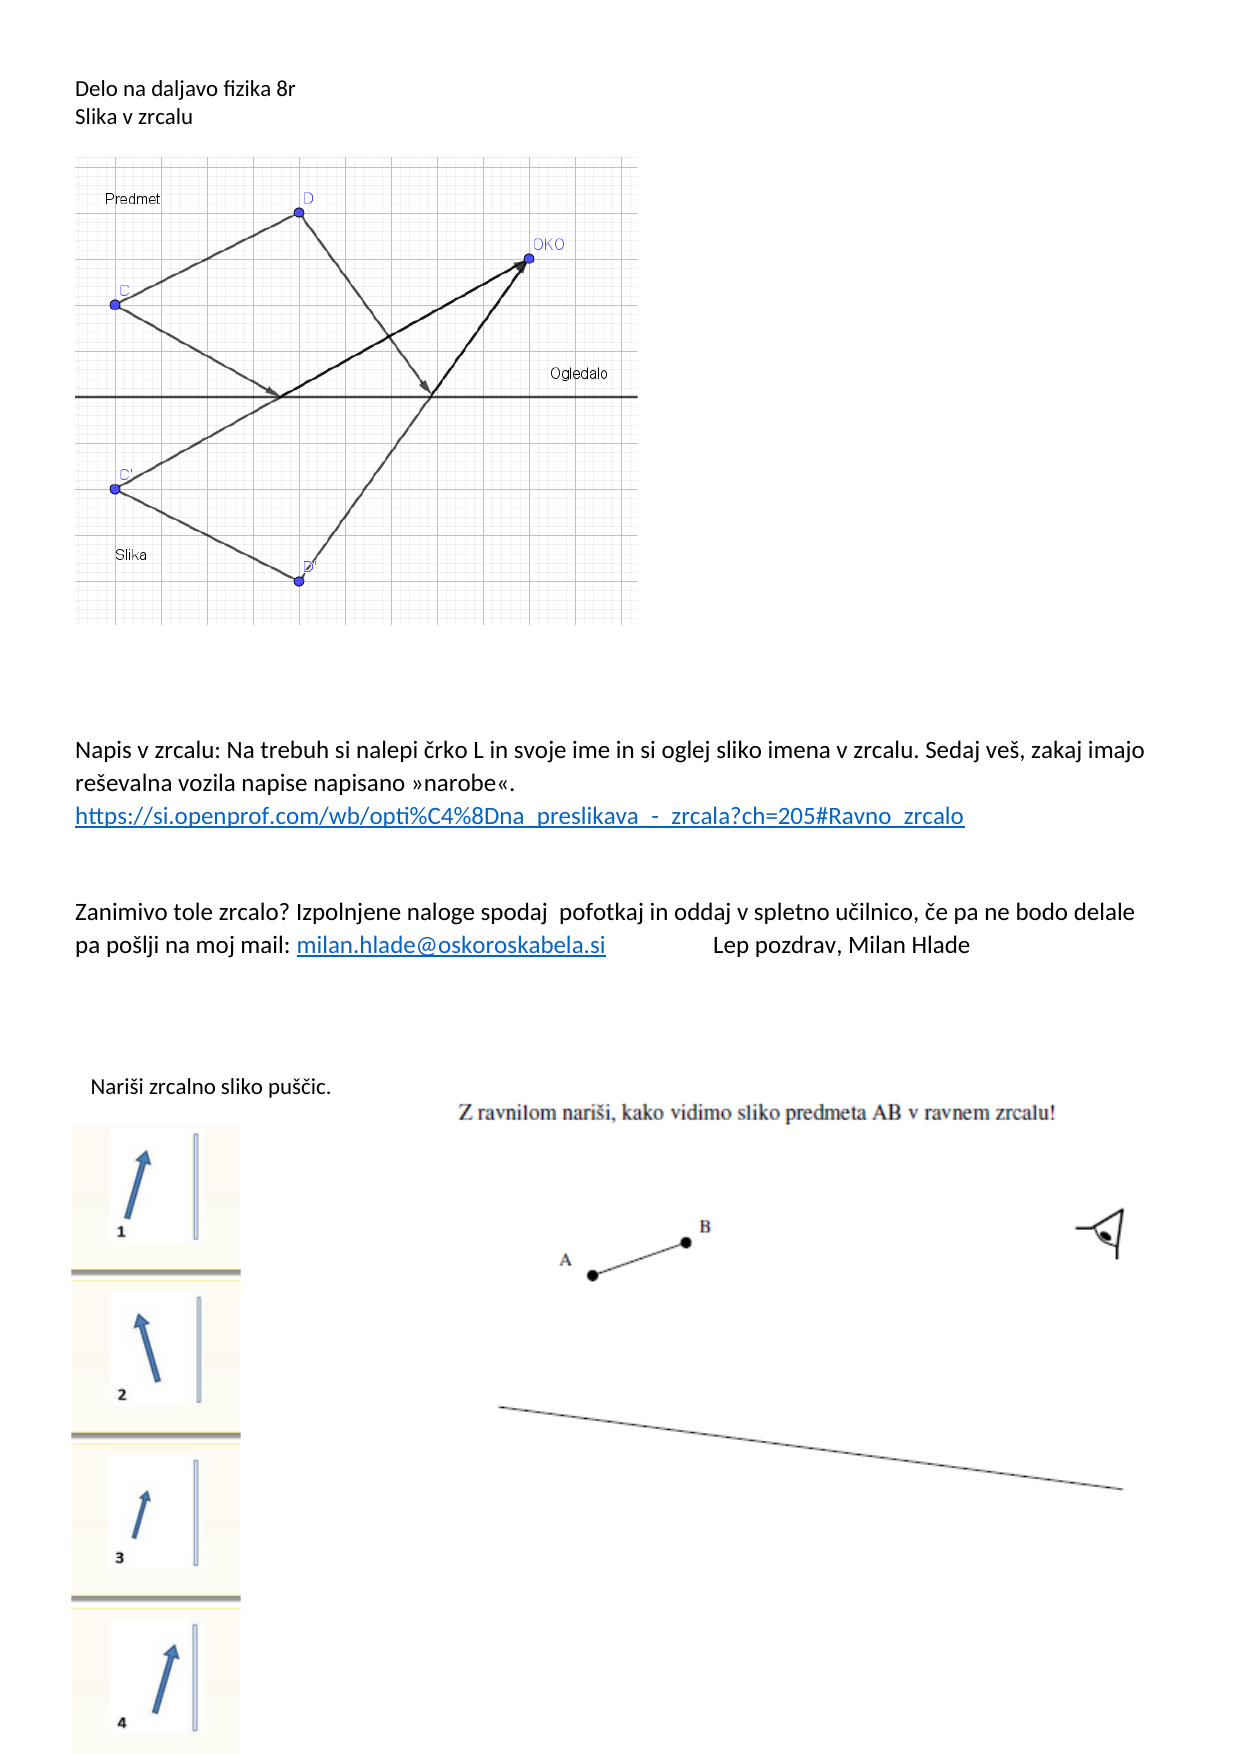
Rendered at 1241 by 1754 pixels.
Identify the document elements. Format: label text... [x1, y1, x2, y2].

picture [75, 157, 638, 625]
picture [453, 1096, 1188, 1523]
picture [71, 1125, 241, 1754]
text Zanimivo tole zrcalo? Izpolnjene naloge spodaj pofotkaj in oddaj v spletno učilnico, če pa ne bodo delale pa pošlji na moj mail: milan.hlade@oskoroskabela.si Lep pozdrav, Milan Hlade [75, 896, 1165, 960]
text https://si.openprof.com/wb/opti%C4%8Dna_preslikava_-_zrcala?ch=205#Ravno_zrcalo [75, 800, 1165, 830]
text Nariši zrcalno sliko puščic. [75, 1072, 1165, 1101]
text Napis v zrcalu: Na trebuh si nalepi črko L in svoje ime in si oglej sliko imena v zrcalu. Sedaj veš, zakaj imajo reševalna vozila napise napisano »narobe«. [75, 734, 1165, 797]
